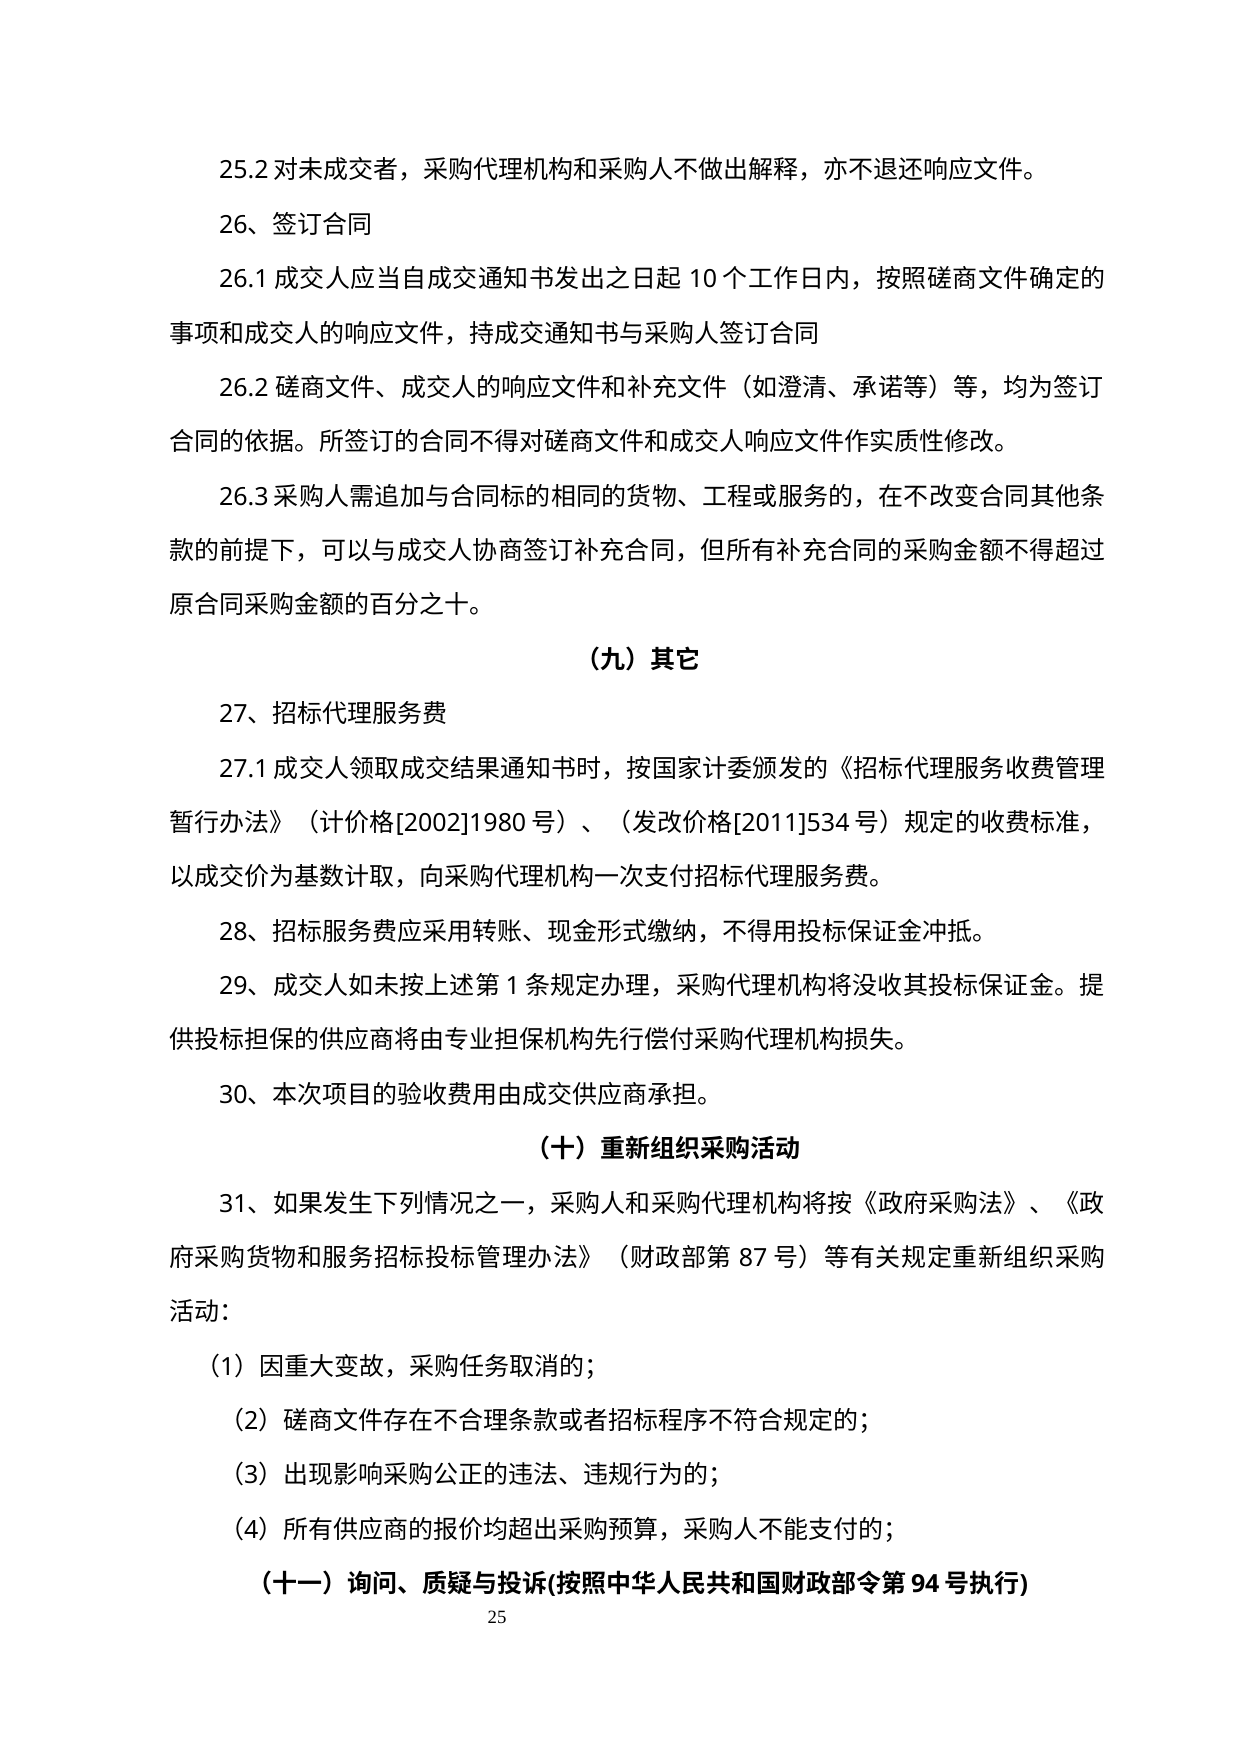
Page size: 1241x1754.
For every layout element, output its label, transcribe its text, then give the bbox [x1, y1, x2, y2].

text 30、本次项目的验收费用由成交供应商承担。 [169, 1074, 1106, 1111]
text 26.3采购人需追加与合同标的相同的货物、工程或服务的，在不改变合同其他条款的前提下，可以与成交人协商签订补充合同，但所有补充合同的采购金额不得超过原合同采购金额的百分之十。 [169, 476, 1106, 621]
text （十）重新组织采购活动 [169, 1129, 1106, 1165]
text 28、招标服务费应采用转账、现金形式缴纳，不得用投标保证金冲抵。 [169, 911, 1106, 947]
text 25.2对未成交者，采购代理机构和采购人不做出解释，亦不退还响应文件。 [169, 150, 1106, 186]
text 26.1成交人应当自成交通知书发出之日起10个工作日内，按照磋商文件确定的事项和成交人的响应文件，持成交通知书与采购人签订合同 [169, 259, 1106, 349]
text 27、招标代理服务费 [169, 694, 1106, 730]
text （九）其它 [169, 639, 1106, 676]
text （十一）询问、质疑与投诉(按照中华人民共和国财政部令第94号执行) [169, 1564, 1106, 1600]
text 26、签订合同 [169, 204, 1106, 241]
text 26.2 磋商文件、成交人的响应文件和补充文件（如澄清、承诺等）等，均为签订合同的依据。所签订的合同不得对磋商文件和成交人响应文件作实质性修改。 [169, 367, 1106, 458]
text （2）磋商文件存在不合理条款或者招标程序不符合规定的； [169, 1401, 1106, 1437]
text （1）因重大变故，采购任务取消的； [169, 1346, 1106, 1382]
text 27.1成交人领取成交结果通知书时，按国家计委颁发的《招标代理服务收费管理暂行办法》（计价格[2002]1980号）、（发改价格[2011]534号）规定的收费标准，以成交价为基数计取，向采购代理机构一次支付招标代理服务费。 [169, 748, 1106, 893]
text （3）出现影响采购公正的违法、违规行为的； [169, 1455, 1106, 1491]
text 31、如果发生下列情况之一，采购人和采购代理机构将按《政府采购法》、《政府采购货物和服务招标投标管理办法》（财政部第87号）等有关规定重新组织采购活动： [169, 1183, 1106, 1328]
text （4）所有供应商的报价均超出采购预算，采购人不能支付的； [169, 1509, 1106, 1546]
text 29、成交人如未按上述第1条规定办理，采购代理机构将没收其投标保证金。提供投标担保的供应商将由专业担保机构先行偿付采购代理机构损失。 [169, 966, 1106, 1056]
